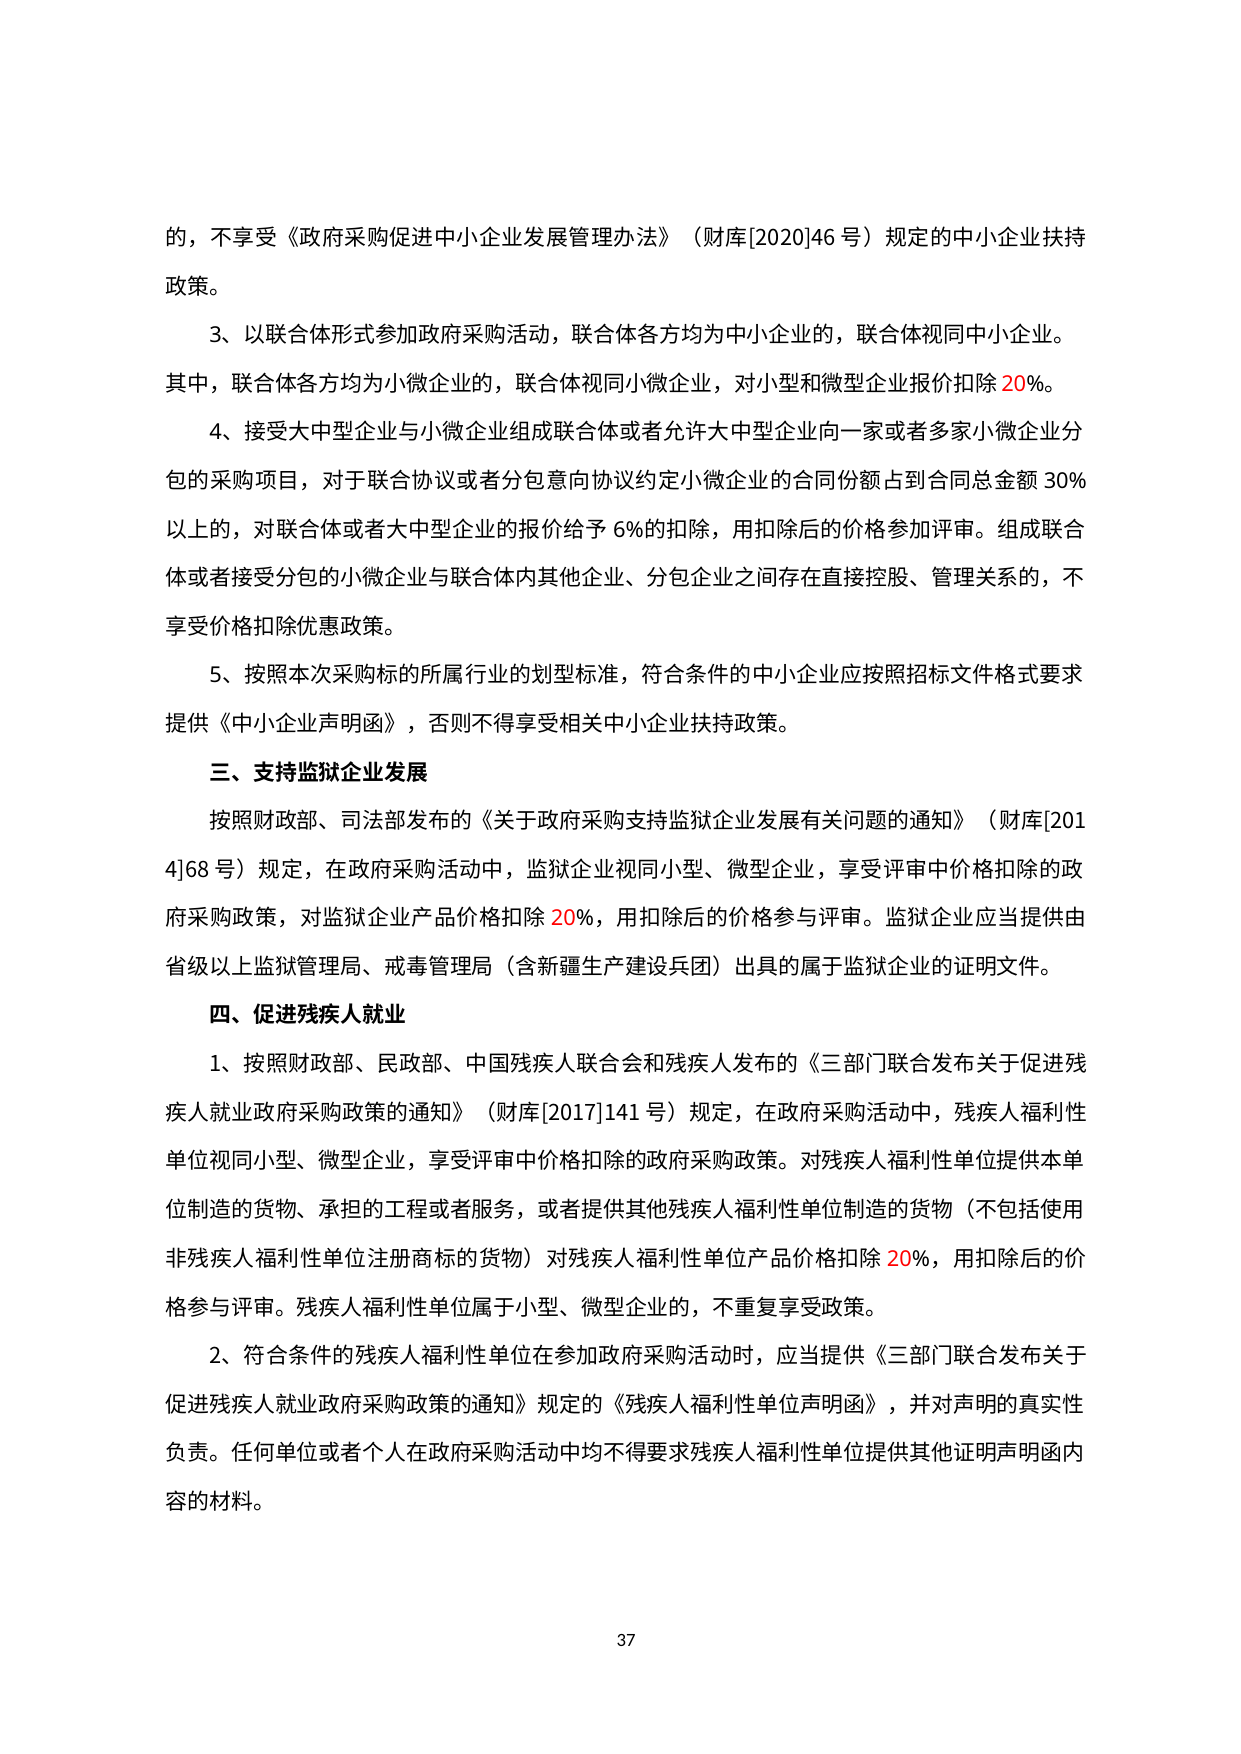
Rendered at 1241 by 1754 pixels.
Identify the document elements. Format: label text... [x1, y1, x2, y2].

text 三、支持监狱企业发展 [165, 754, 1087, 787]
text 四、促进残疾人就业 [165, 997, 1087, 1029]
text 按照财政部、司法部发布的《关于政府采购支持监狱企业发展有关问题的通知》（财库[2014]68号）规定，在政府采购活动中，监狱企业视同小型、微型企业，享受评审中价格扣除的政府采购政策，对监狱企业产品价格扣除20%，用扣除后的价格参与评审。监狱企业应当提供由省级以上监狱管理局、戒毒管理局（含新疆生产建设兵团）出具的属于监狱企业的证明文件。 [165, 802, 1087, 981]
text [165, 219, 1087, 301]
text 5、按照本次采购标的所属行业的划型标准，符合条件的中小企业应按照招标文件格式要求提供《中小企业声明函》，否则不得享受相关中小企业扶持政策。 [165, 657, 1087, 738]
text 3、以联合体形式参加政府采购活动，联合体各方均为中小企业的，联合体视同中小企业。其中，联合体各方均为小微企业的，联合体视同小微企业，对小型和微型企业报价扣除20%。 [165, 317, 1087, 398]
text 2、符合条件的残疾人福利性单位在参加政府采购活动时，应当提供《三部门联合发布关于促进残疾人就业政府采购政策的通知》规定的《残疾人福利性单位声明函》，并对声明的真实性负责。任何单位或者个人在政府采购活动中均不得要求残疾人福利性单位提供其他证明声明函内容的材料。 [165, 1337, 1087, 1516]
text 1、按照财政部、民政部、中国残疾人联合会和残疾人发布的《三部门联合发布关于促进残疾人就业政府采购政策的通知》（财库[2017]141号）规定，在政府采购活动中，残疾人福利性单位视同小型、微型企业，享受评审中价格扣除的政府采购政策。对残疾人福利性单位提供本单位制造的货物、承担的工程或者服务，或者提供其他残疾人福利性单位制造的货物（不包括使用非残疾人福利性单位注册商标的货物）对残疾人福利性单位产品价格扣除20%，用扣除后的价格参与评审。残疾人福利性单位属于小型、微型企业的，不重复享受政策。 [165, 1045, 1087, 1322]
text 4、接受大中型企业与小微企业组成联合体或者允许大中型企业向一家或者多家小微企业分包的采购项目，对于联合协议或者分包意向协议约定小微企业的合同份额占到合同总金额30%以上的，对联合体或者大中型企业的报价给予6%的扣除，用扣除后的价格参加评审。组成联合体或者接受分包的小微企业与联合体内其他企业、分包企业之间存在直接控股、管理关系的，不享受价格扣除优惠政策。 [165, 414, 1087, 641]
